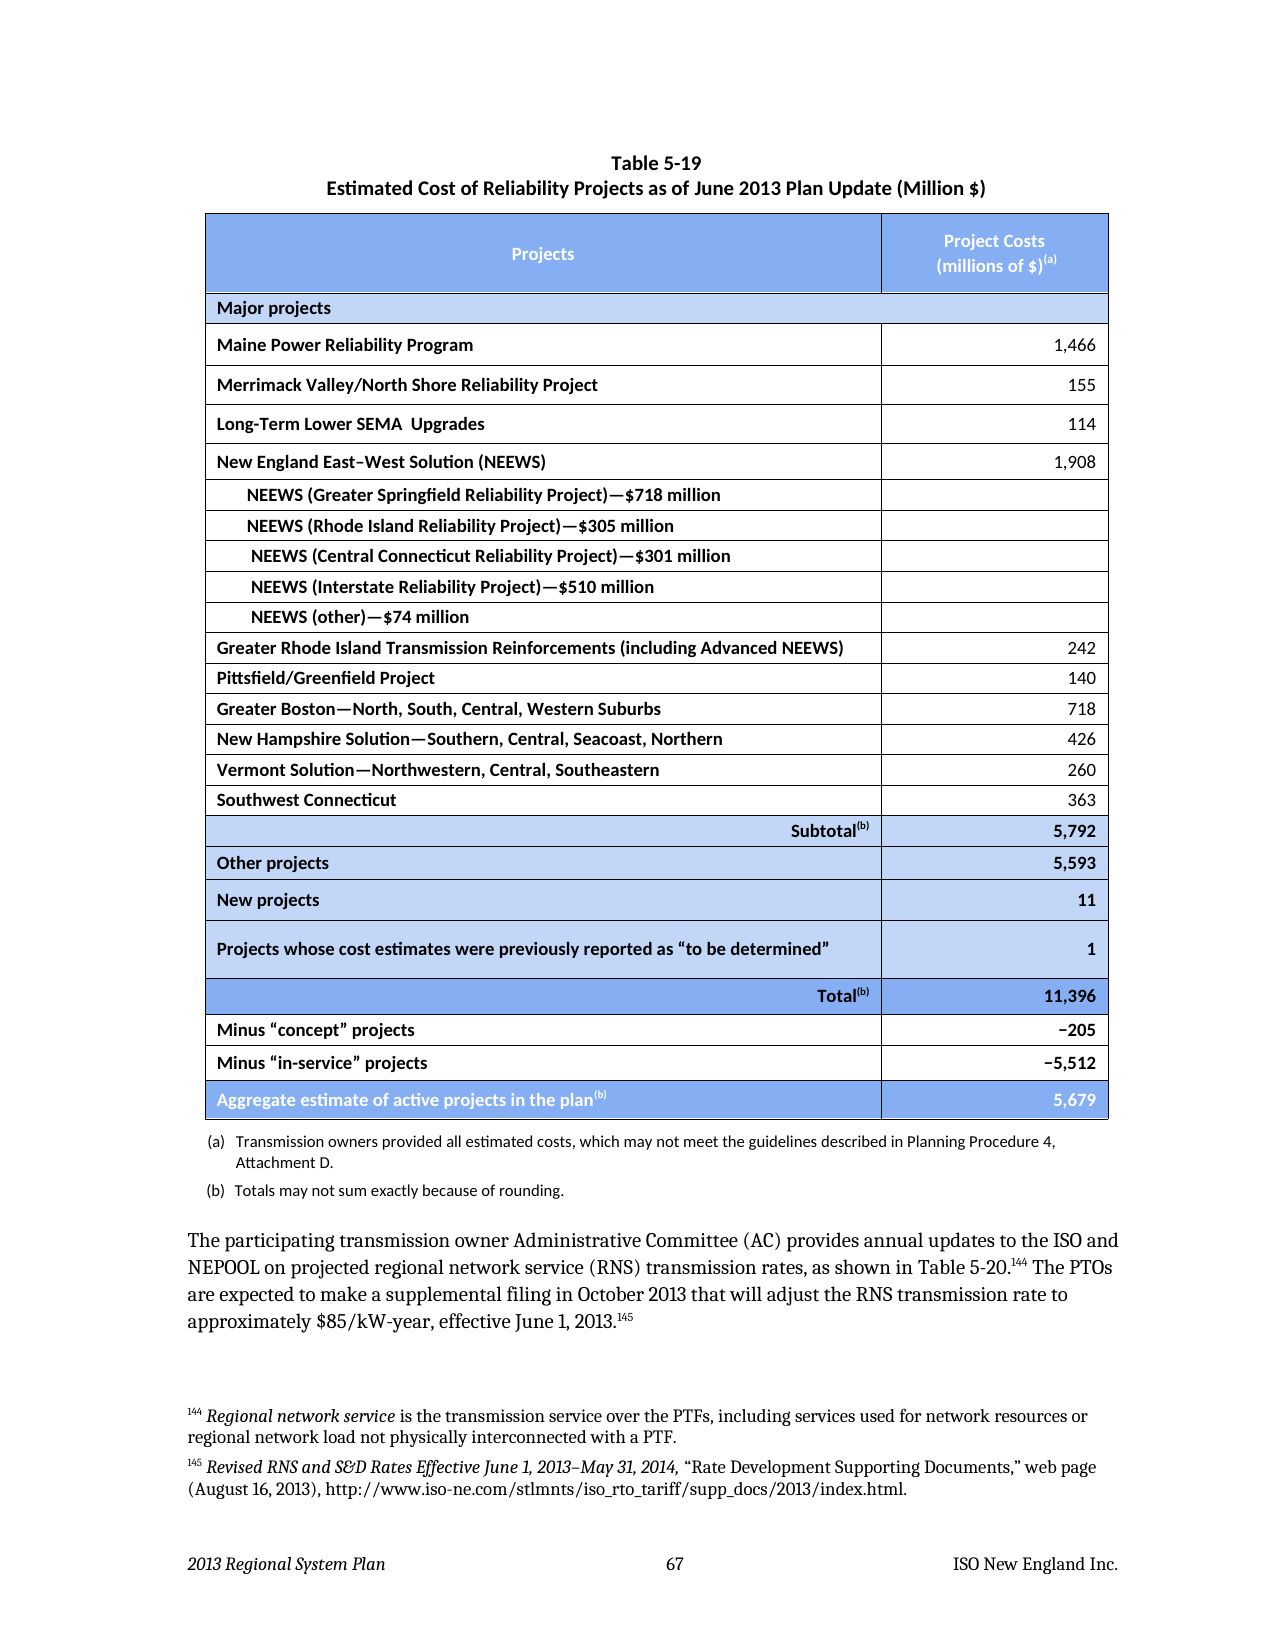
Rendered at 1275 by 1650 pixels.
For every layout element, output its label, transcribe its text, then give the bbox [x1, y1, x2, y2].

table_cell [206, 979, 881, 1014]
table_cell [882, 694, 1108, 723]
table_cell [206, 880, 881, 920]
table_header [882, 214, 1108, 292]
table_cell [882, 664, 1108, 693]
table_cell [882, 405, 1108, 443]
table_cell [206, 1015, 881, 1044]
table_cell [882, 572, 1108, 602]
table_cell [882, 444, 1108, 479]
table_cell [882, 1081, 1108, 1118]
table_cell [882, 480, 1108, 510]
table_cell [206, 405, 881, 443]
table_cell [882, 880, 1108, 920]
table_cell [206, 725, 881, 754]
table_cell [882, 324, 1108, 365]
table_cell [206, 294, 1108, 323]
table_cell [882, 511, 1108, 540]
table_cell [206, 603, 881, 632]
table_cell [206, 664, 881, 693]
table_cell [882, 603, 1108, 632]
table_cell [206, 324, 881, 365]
text (b) Totals may not sum exactly because of rounding. [206, 1181, 1125, 1201]
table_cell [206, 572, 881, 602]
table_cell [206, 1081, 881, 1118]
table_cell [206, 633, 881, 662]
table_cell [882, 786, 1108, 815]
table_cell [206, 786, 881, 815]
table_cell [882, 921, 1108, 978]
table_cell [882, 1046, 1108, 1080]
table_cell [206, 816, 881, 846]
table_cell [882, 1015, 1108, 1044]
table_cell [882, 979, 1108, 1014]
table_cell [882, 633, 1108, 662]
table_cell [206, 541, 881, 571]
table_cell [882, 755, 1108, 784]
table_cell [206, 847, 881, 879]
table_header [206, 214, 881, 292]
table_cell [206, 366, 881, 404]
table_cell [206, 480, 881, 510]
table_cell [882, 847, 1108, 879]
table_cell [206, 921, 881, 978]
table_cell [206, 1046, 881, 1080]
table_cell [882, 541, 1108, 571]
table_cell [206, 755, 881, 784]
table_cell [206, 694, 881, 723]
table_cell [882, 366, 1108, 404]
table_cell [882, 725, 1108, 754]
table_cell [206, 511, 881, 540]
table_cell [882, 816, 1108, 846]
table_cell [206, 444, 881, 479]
text (a) Transmission owners provided all estimated costs, which may not meet the guidelines described in Planning Procedure 4, Attachment D. [207, 1132, 1125, 1172]
